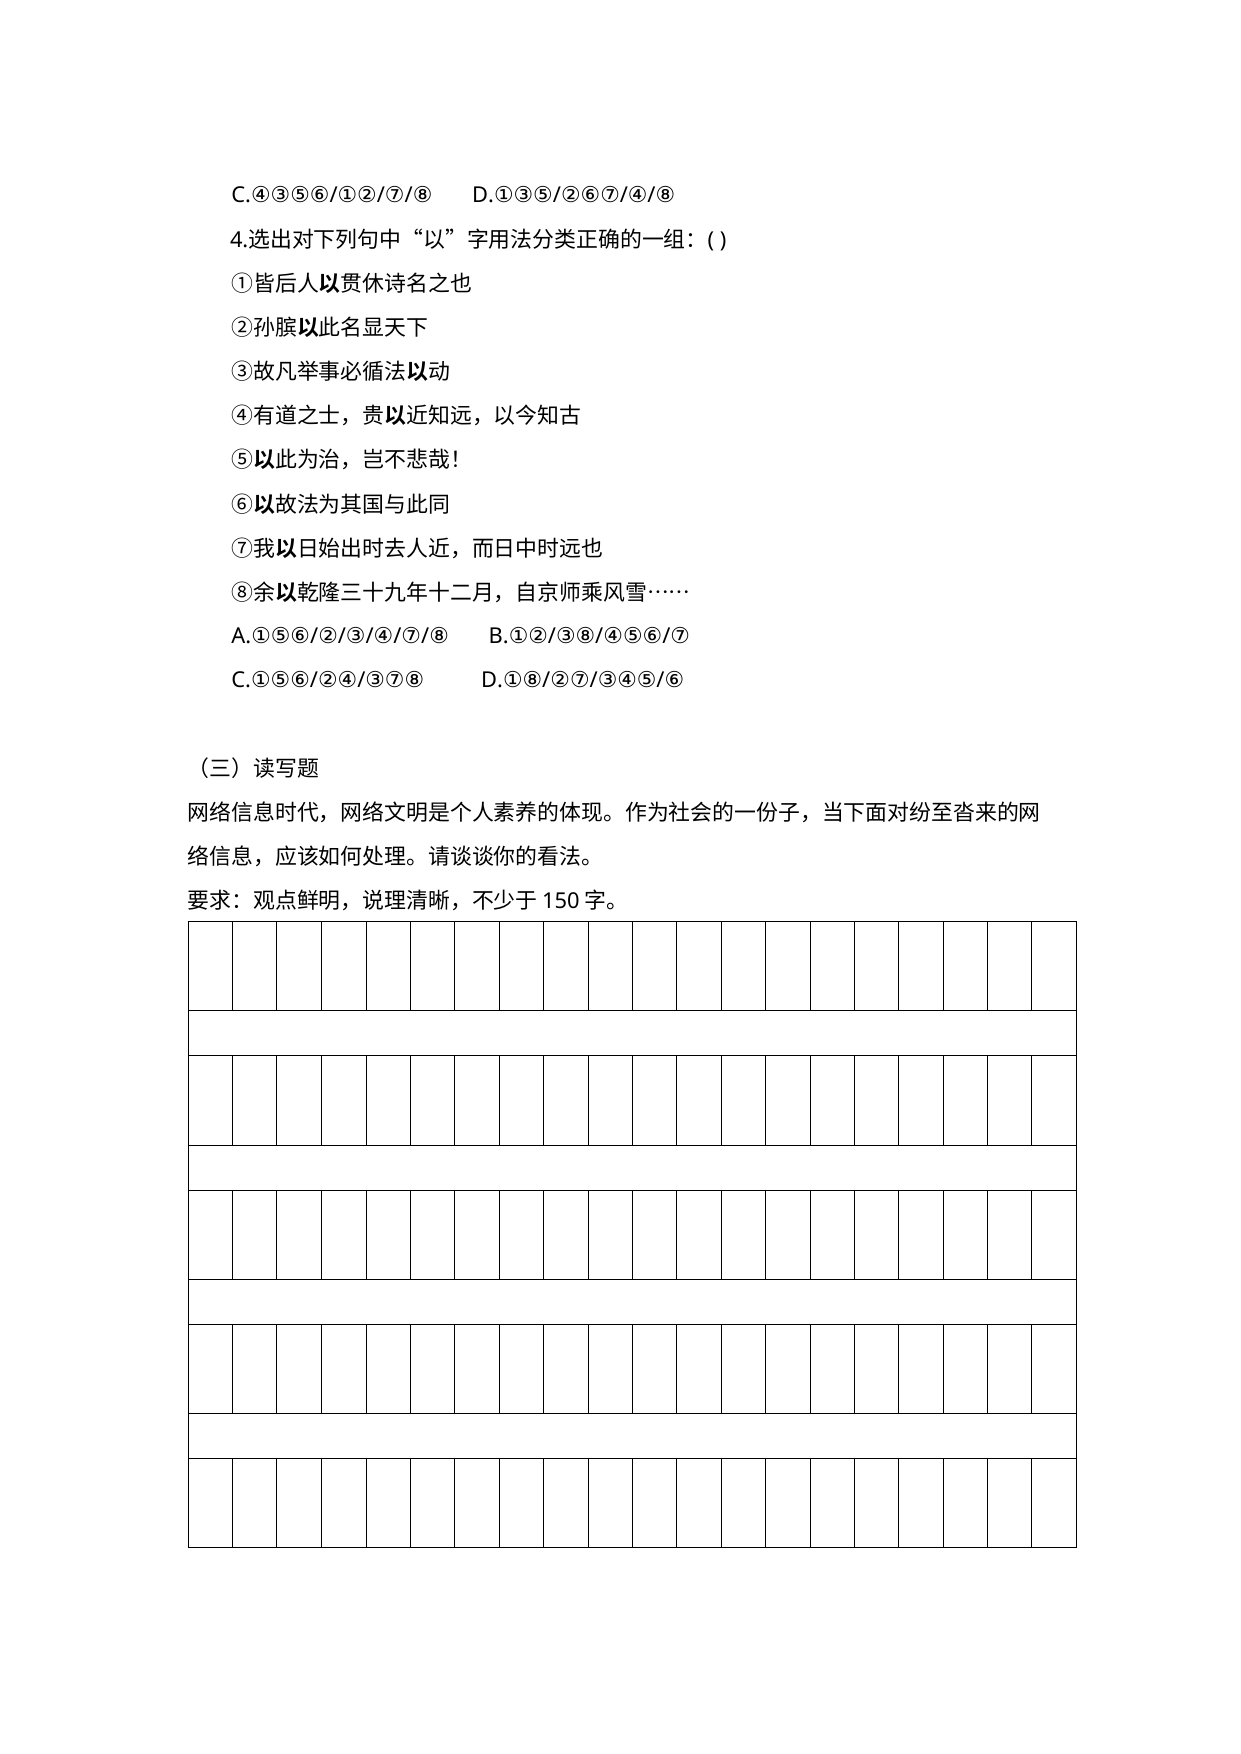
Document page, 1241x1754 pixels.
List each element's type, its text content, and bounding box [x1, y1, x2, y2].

table_cell [944, 1325, 987, 1413]
table_cell [455, 1459, 499, 1547]
table_cell [766, 1056, 810, 1144]
table_cell [322, 1325, 366, 1413]
text ⑤以此为治，岂不悲哉！ [187, 436, 1053, 480]
table_header [367, 922, 410, 1010]
table_cell [899, 1459, 943, 1547]
table_header [500, 922, 543, 1010]
table_header [455, 922, 499, 1010]
table_cell [633, 1056, 676, 1144]
table_cell [633, 1325, 676, 1413]
table_header [322, 922, 366, 1010]
table_cell [544, 1056, 588, 1144]
table_header [589, 922, 632, 1010]
table_cell [500, 1325, 543, 1413]
table_cell [1032, 1056, 1076, 1144]
table_header [544, 922, 588, 1010]
table_cell [811, 1191, 854, 1279]
table_cell [189, 1325, 232, 1413]
table_cell [677, 1325, 721, 1413]
table_cell [855, 1459, 898, 1547]
text ③故凡举事必循法以动 [187, 348, 1053, 392]
table_cell [189, 1414, 1076, 1458]
text C.④③⑤⑥/①②/⑦/⑧ D.①③⑤/②⑥⑦/④/⑧ [187, 172, 1053, 216]
table_cell [544, 1459, 588, 1547]
table_cell [500, 1056, 543, 1144]
table_cell [811, 1056, 854, 1144]
table_cell [233, 1191, 276, 1279]
table_cell [899, 1191, 943, 1279]
table_cell [633, 1459, 676, 1547]
table_cell [855, 1191, 898, 1279]
table_cell [811, 1325, 854, 1413]
table_cell [899, 1056, 943, 1144]
table_cell [589, 1459, 632, 1547]
table_cell [322, 1056, 366, 1144]
table_cell [988, 1191, 1031, 1279]
table_header [677, 922, 721, 1010]
table_cell [189, 1011, 1076, 1055]
text ⑧余以乾隆三十九年十二月，自京师乘风雪…… [187, 568, 1053, 613]
text ②孙膑以此名显天下 [187, 304, 1053, 348]
table_cell [899, 1325, 943, 1413]
table_header [766, 922, 810, 1010]
text A.①⑤⑥/②/③/④/⑦/⑧ B.①②/③⑧/④⑤⑥/⑦ [187, 613, 1053, 657]
table_cell [1032, 1191, 1076, 1279]
table_cell [189, 1146, 1076, 1189]
table_cell [677, 1191, 721, 1279]
table_cell [367, 1056, 410, 1144]
table_cell [367, 1325, 410, 1413]
table_cell [944, 1459, 987, 1547]
table_cell [277, 1191, 321, 1279]
table_header [988, 922, 1031, 1010]
table_header [189, 922, 232, 1010]
table_cell [1032, 1459, 1076, 1547]
table_header [855, 922, 898, 1010]
table_cell [455, 1325, 499, 1413]
table_cell [544, 1325, 588, 1413]
text ⑥以故法为其国与此同 [187, 480, 1053, 524]
table_header [899, 922, 943, 1010]
table_cell [233, 1459, 276, 1547]
table_header [722, 922, 765, 1010]
table_cell [944, 1056, 987, 1144]
table_header [944, 922, 987, 1010]
table_cell [988, 1056, 1031, 1144]
table_cell [233, 1325, 276, 1413]
text ⑦我以日始出时去人近，而日中时远也 [187, 524, 1053, 568]
table_cell [189, 1191, 232, 1279]
table_header [277, 922, 321, 1010]
table_cell [189, 1459, 232, 1547]
text 网络信息时代，网络文明是个人素养的体现。作为社会的一份子，当下面对纷至沓来的网络信息，应该如何处理。请谈谈你的看法。 [187, 789, 1053, 877]
table_cell [367, 1191, 410, 1279]
table_cell [277, 1459, 321, 1547]
table_cell [855, 1056, 898, 1144]
table_header [1032, 922, 1076, 1010]
table_cell [189, 1280, 1076, 1324]
text ①皆后人以贯休诗名之也 [187, 260, 1053, 304]
text （三）读写题 [187, 745, 1053, 789]
table_cell [855, 1325, 898, 1413]
table_header [811, 922, 854, 1010]
table_cell [455, 1191, 499, 1279]
text 要求：观点鲜明，说理清晰，不少于150字。 [187, 877, 1053, 921]
table_cell [544, 1191, 588, 1279]
text C.①⑤⑥/②④/③⑦⑧ D.①⑧/②⑦/③④⑤/⑥ [187, 657, 1053, 701]
table_cell [500, 1459, 543, 1547]
table_cell [988, 1325, 1031, 1413]
table_cell [988, 1459, 1031, 1547]
table_cell [677, 1459, 721, 1547]
table_cell [722, 1191, 765, 1279]
table_cell [722, 1459, 765, 1547]
table_cell [411, 1056, 454, 1144]
text ④有道之士，贵以近知远，以今知古 [187, 392, 1053, 436]
table_cell [411, 1459, 454, 1547]
table_cell [367, 1459, 410, 1547]
table_cell [766, 1325, 810, 1413]
table_cell [722, 1056, 765, 1144]
table_cell [189, 1056, 232, 1144]
table_header [633, 922, 676, 1010]
table_header [411, 922, 454, 1010]
table_cell [500, 1191, 543, 1279]
table_cell [677, 1056, 721, 1144]
table_cell [633, 1191, 676, 1279]
table_cell [589, 1191, 632, 1279]
table_cell [944, 1191, 987, 1279]
table_cell [277, 1056, 321, 1144]
table_cell [811, 1459, 854, 1547]
table_cell [1032, 1325, 1076, 1413]
table_header [233, 922, 276, 1010]
table_cell [589, 1056, 632, 1144]
table_cell [322, 1459, 366, 1547]
table_cell [589, 1325, 632, 1413]
table_cell [277, 1325, 321, 1413]
table_cell [455, 1056, 499, 1144]
table_cell [411, 1325, 454, 1413]
text 4.选出对下列句中“以”字用法分类正确的一组：( ) [187, 216, 1053, 260]
table_cell [322, 1191, 366, 1279]
table_cell [722, 1325, 765, 1413]
table_cell [411, 1191, 454, 1279]
table_cell [233, 1056, 276, 1144]
table_cell [766, 1191, 810, 1279]
table_cell [766, 1459, 810, 1547]
